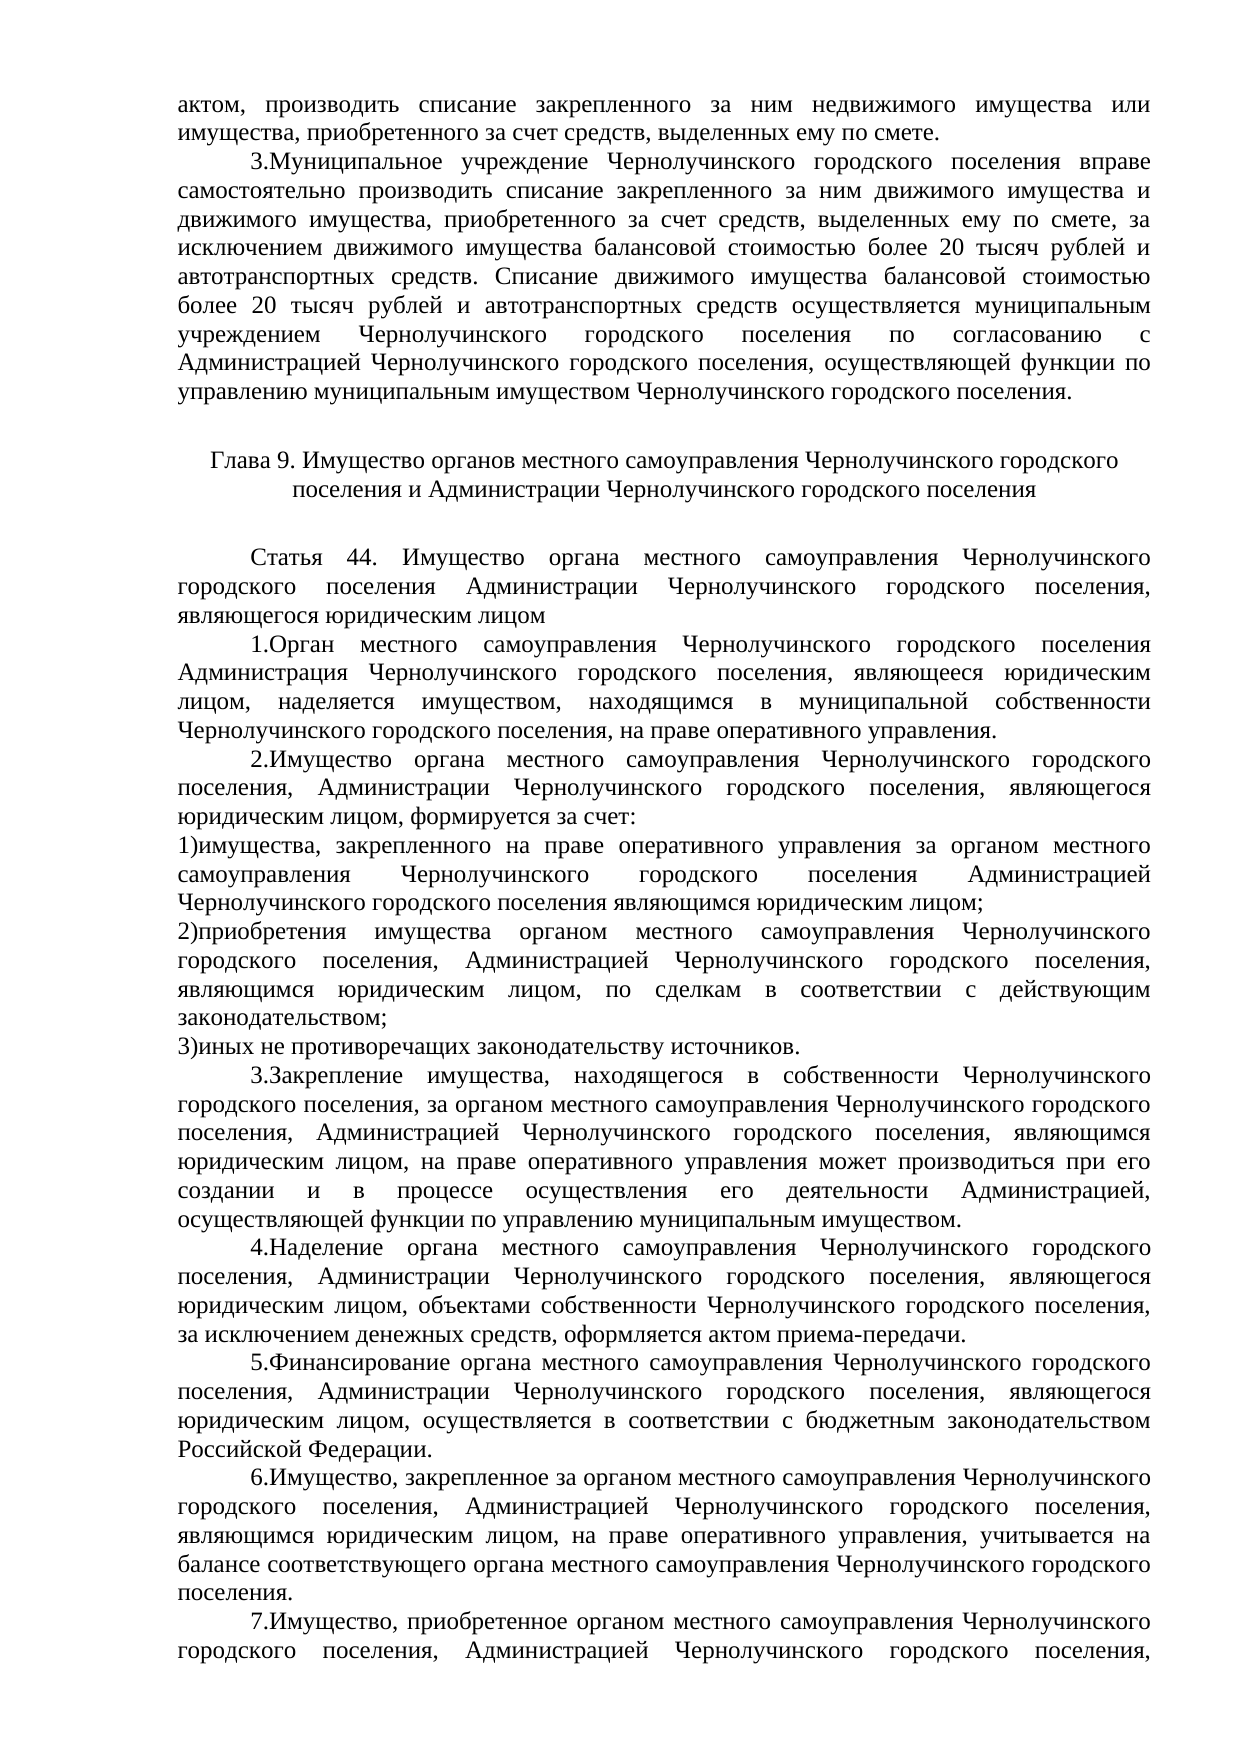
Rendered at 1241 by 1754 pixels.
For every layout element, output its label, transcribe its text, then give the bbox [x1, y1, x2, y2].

text 4.Наделение органа местного самоуправления Чернолучинского городского поселения, Администрации Чернолучинского городского поселения, являющегося юридическим лицом, объектами собственности Чернолучинского городского поселения, за исключением денежных средств, оформляется актом приема-передачи. [177, 1232, 1152, 1347]
text 1.Орган местного самоуправления Чернолучинского городского поселения Администрация Чернолучинского городского поселения, являющееся юридическим лицом, наделяется имуществом, находящимся в муниципальной собственности Чернолучинского городского поселения, на праве оперативного управления. [177, 629, 1152, 744]
text 3.Муниципальное учреждение Чернолучинского городского поселения вправе самостоятельно производить списание закрепленного за ним движимого имущества и движимого имущества, приобретенного за счет средств, выделенных ему по смете, за исключением движимого имущества балансовой стоимостью более 20 тысяч рублей и автотранспортных средств. Списание движимого имущества балансовой стоимостью более 20 тысяч рублей и автотранспортных средств осуществляется муниципальным учреждением Чернолучинского городского поселения по согласованию с Администрацией Чернолучинского городского поселения, осуществляющей функции по управлению муниципальным имуществом Чернолучинского городского поселения. [177, 146, 1152, 405]
text 5.Финансирование органа местного самоуправления Чернолучинского городского поселения, Администрации Чернолучинского городского поселения, являющегося юридическим лицом, осуществляется в соответствии с бюджетным законодательством Российской Федерации. [177, 1347, 1152, 1462]
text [177, 1606, 1152, 1664]
text 3)иных не противоречащих законодательству источников. [177, 1031, 1152, 1060]
text Статья 44. Имущество органа местного самоуправления Чернолучинского городского поселения Администрации Чернолучинского городского поселения, являющегося юридическим лицом [177, 542, 1152, 629]
text 3.Закрепление имущества, находящегося в собственности Чернолучинского городского поселения, за органом местного самоуправления Чернолучинского городского поселения, Администрацией Чернолучинского городского поселения, являющимся юридическим лицом, на праве оперативного управления может производиться при его создании и в процессе осуществления его деятельности Администрацией, осуществляющей функции по управлению муниципальным имуществом. [177, 1060, 1152, 1232]
text 2)приобретения имущества органом местного самоуправления Чернолучинского городского поселения, Администрацией Чернолучинского городского поселения, являющимся юридическим лицом, по сделкам в соответствии с действующим законодательством; [177, 916, 1152, 1031]
subtitle Глава 9. Имущество органов местного самоуправления Чернолучинского городского поселения и Администрации Чернолучинского городского поселения [177, 445, 1152, 502]
text 2.Имущество органа местного самоуправления Чернолучинского городского поселения, Администрации Чернолучинского городского поселения, являющегося юридическим лицом, формируется за счет: [177, 744, 1152, 830]
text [177, 89, 1152, 146]
text 6.Имущество, закрепленное за органом местного самоуправления Чернолучинского городского поселения, Администрацией Чернолучинского городского поселения, являющимся юридическим лицом, на праве оперативного управления, учитывается на балансе соответствующего органа местного самоуправления Чернолучинского городского поселения. [177, 1462, 1152, 1606]
text 1)имущества, закрепленного на праве оперативного управления за органом местного самоуправления Чернолучинского городского поселения Администрацией Чернолучинского городского поселения являющимся юридическим лицом; [177, 830, 1152, 916]
